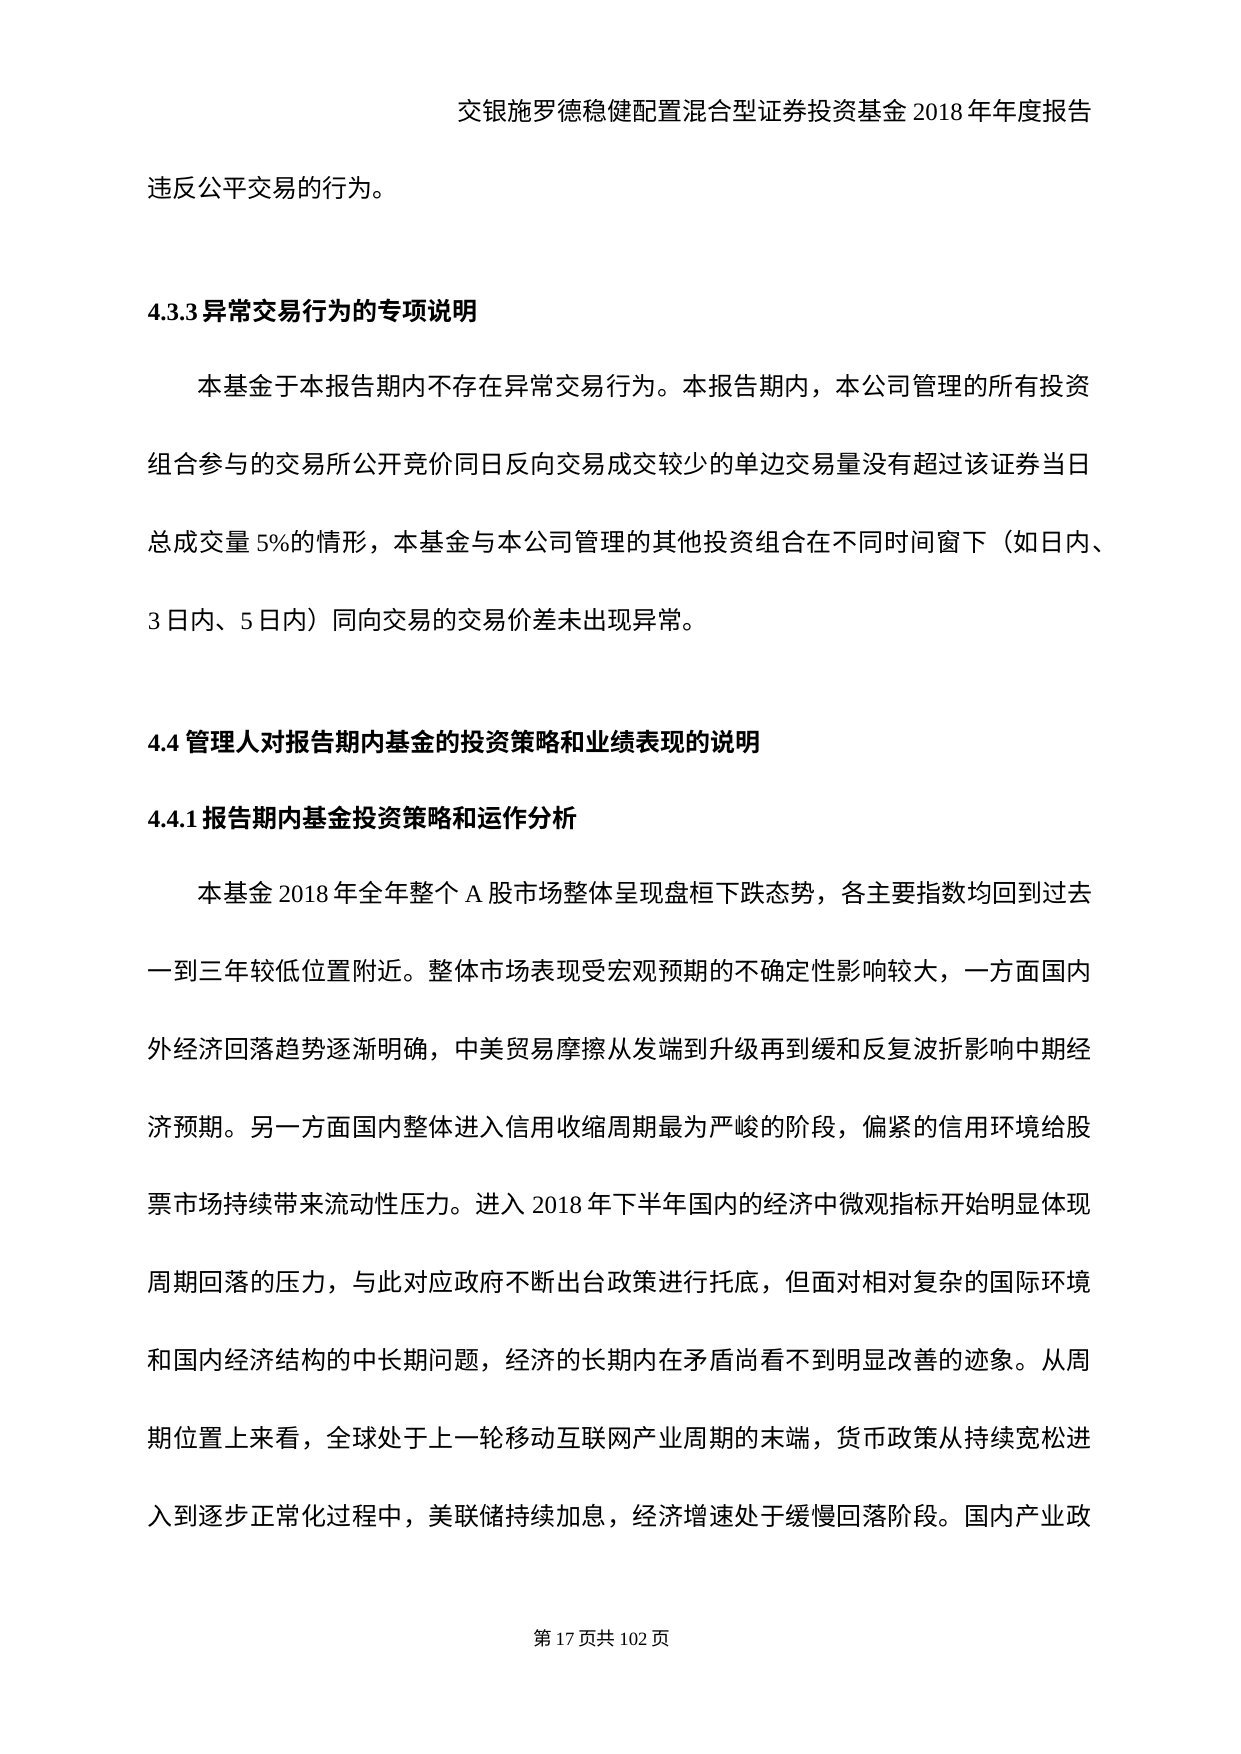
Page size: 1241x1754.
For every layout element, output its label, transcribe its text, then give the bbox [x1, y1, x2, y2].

text 4.3.3异常交易行为的专项说明 [148, 277, 1092, 342]
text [148, 154, 1092, 219]
text 本基金于本报告期内不存在异常交易行为。本报告期内，本公司管理的所有投资组合参与的交易所公开竞价同日反向交易成交较少的单边交易量没有超过该证券当日总成交量5%的情形，本基金与本公司管理的其他投资组合在不同时间窗下（如日内、3日内、5日内）同向交易的交易价差未出现异常。 [148, 352, 1092, 651]
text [148, 859, 1092, 1547]
text 4.4.1报告期内基金投资策略和运作分析 [148, 784, 1092, 849]
subtitle 4.4 管理人对报告期内基金的投资策略和业绩表现的说明 [148, 708, 1092, 773]
